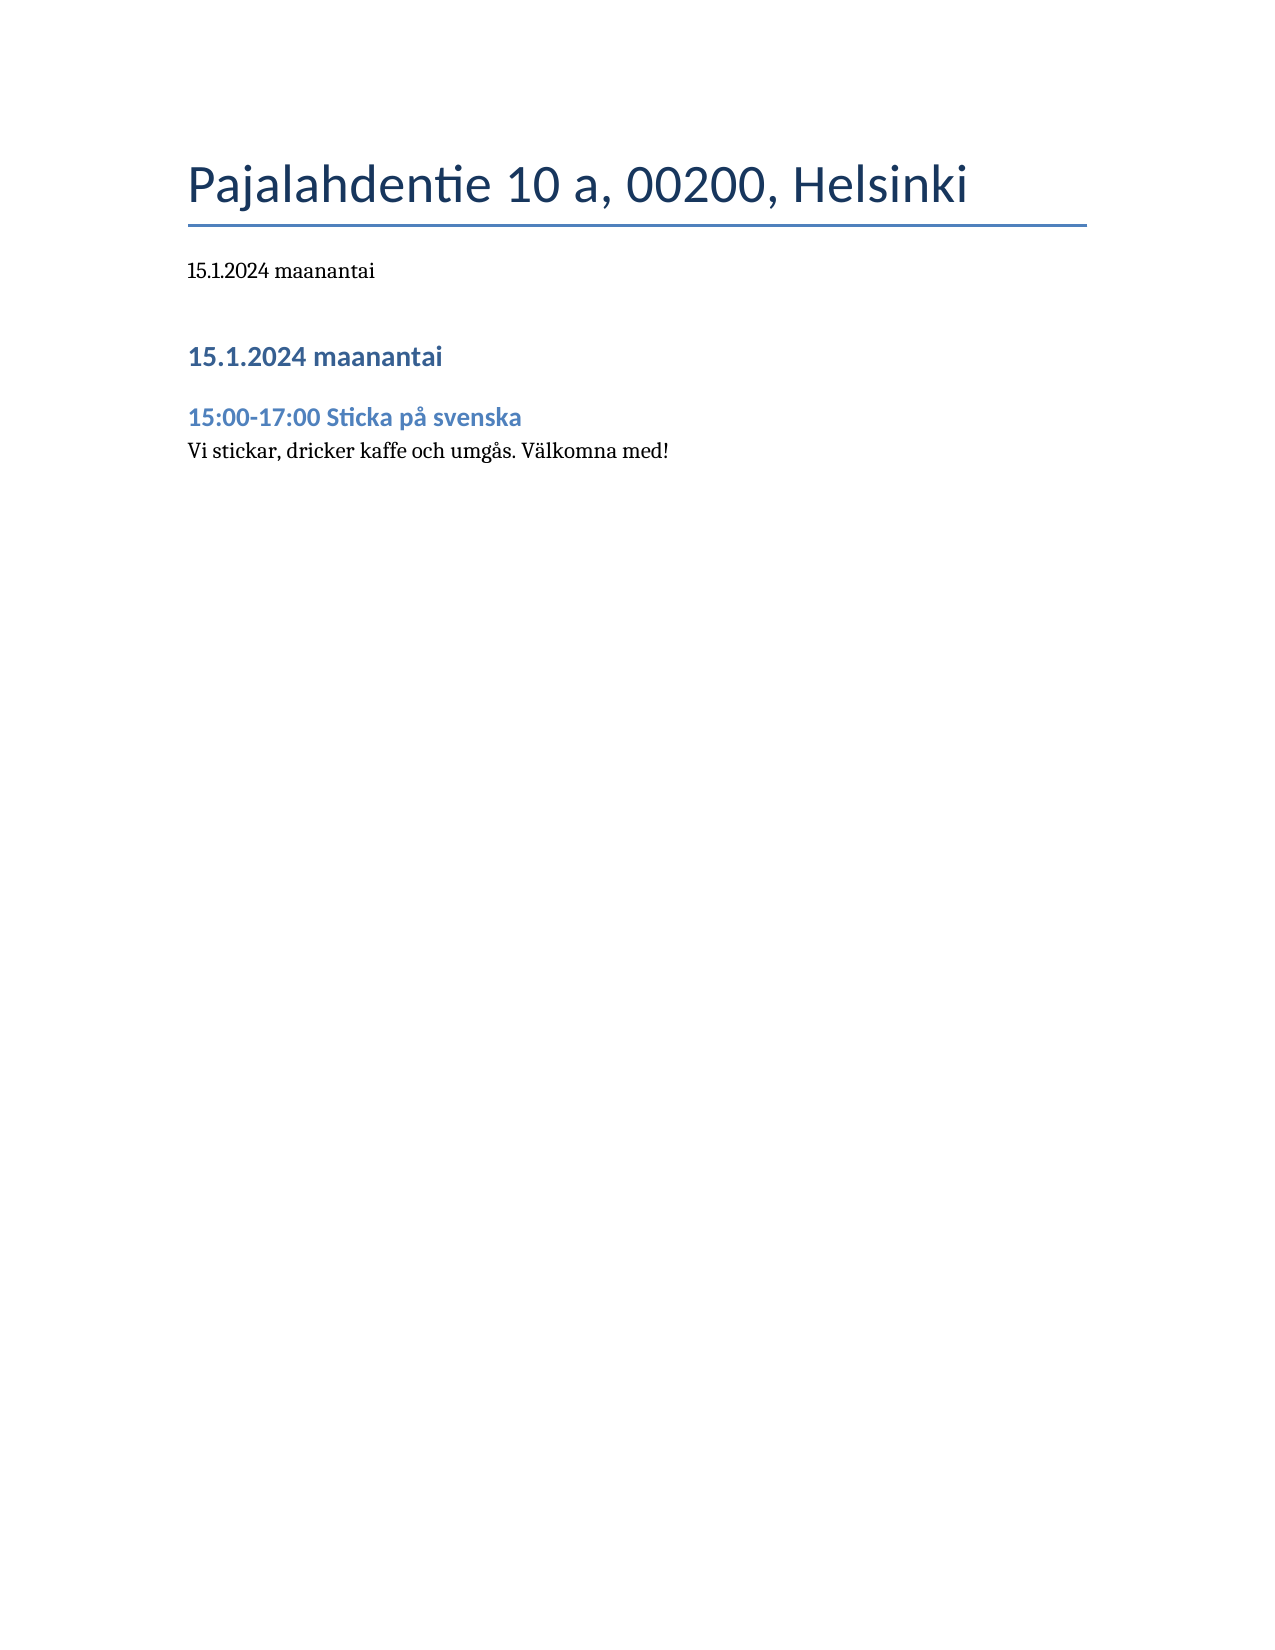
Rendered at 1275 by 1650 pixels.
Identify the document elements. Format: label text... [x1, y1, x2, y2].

text Vi stickar, dricker kaffe och umgås. Välkomna med! [187, 438, 1087, 464]
subtitle 15:00-17:00 Sticka på svenska [187, 400, 1087, 433]
subtitle 15.1.2024 maanantai [187, 338, 1087, 374]
text 15.1.2024 maanantai [187, 258, 1087, 284]
title Pajalahdentie 10 a, 00200, Helsinki [187, 150, 1087, 227]
